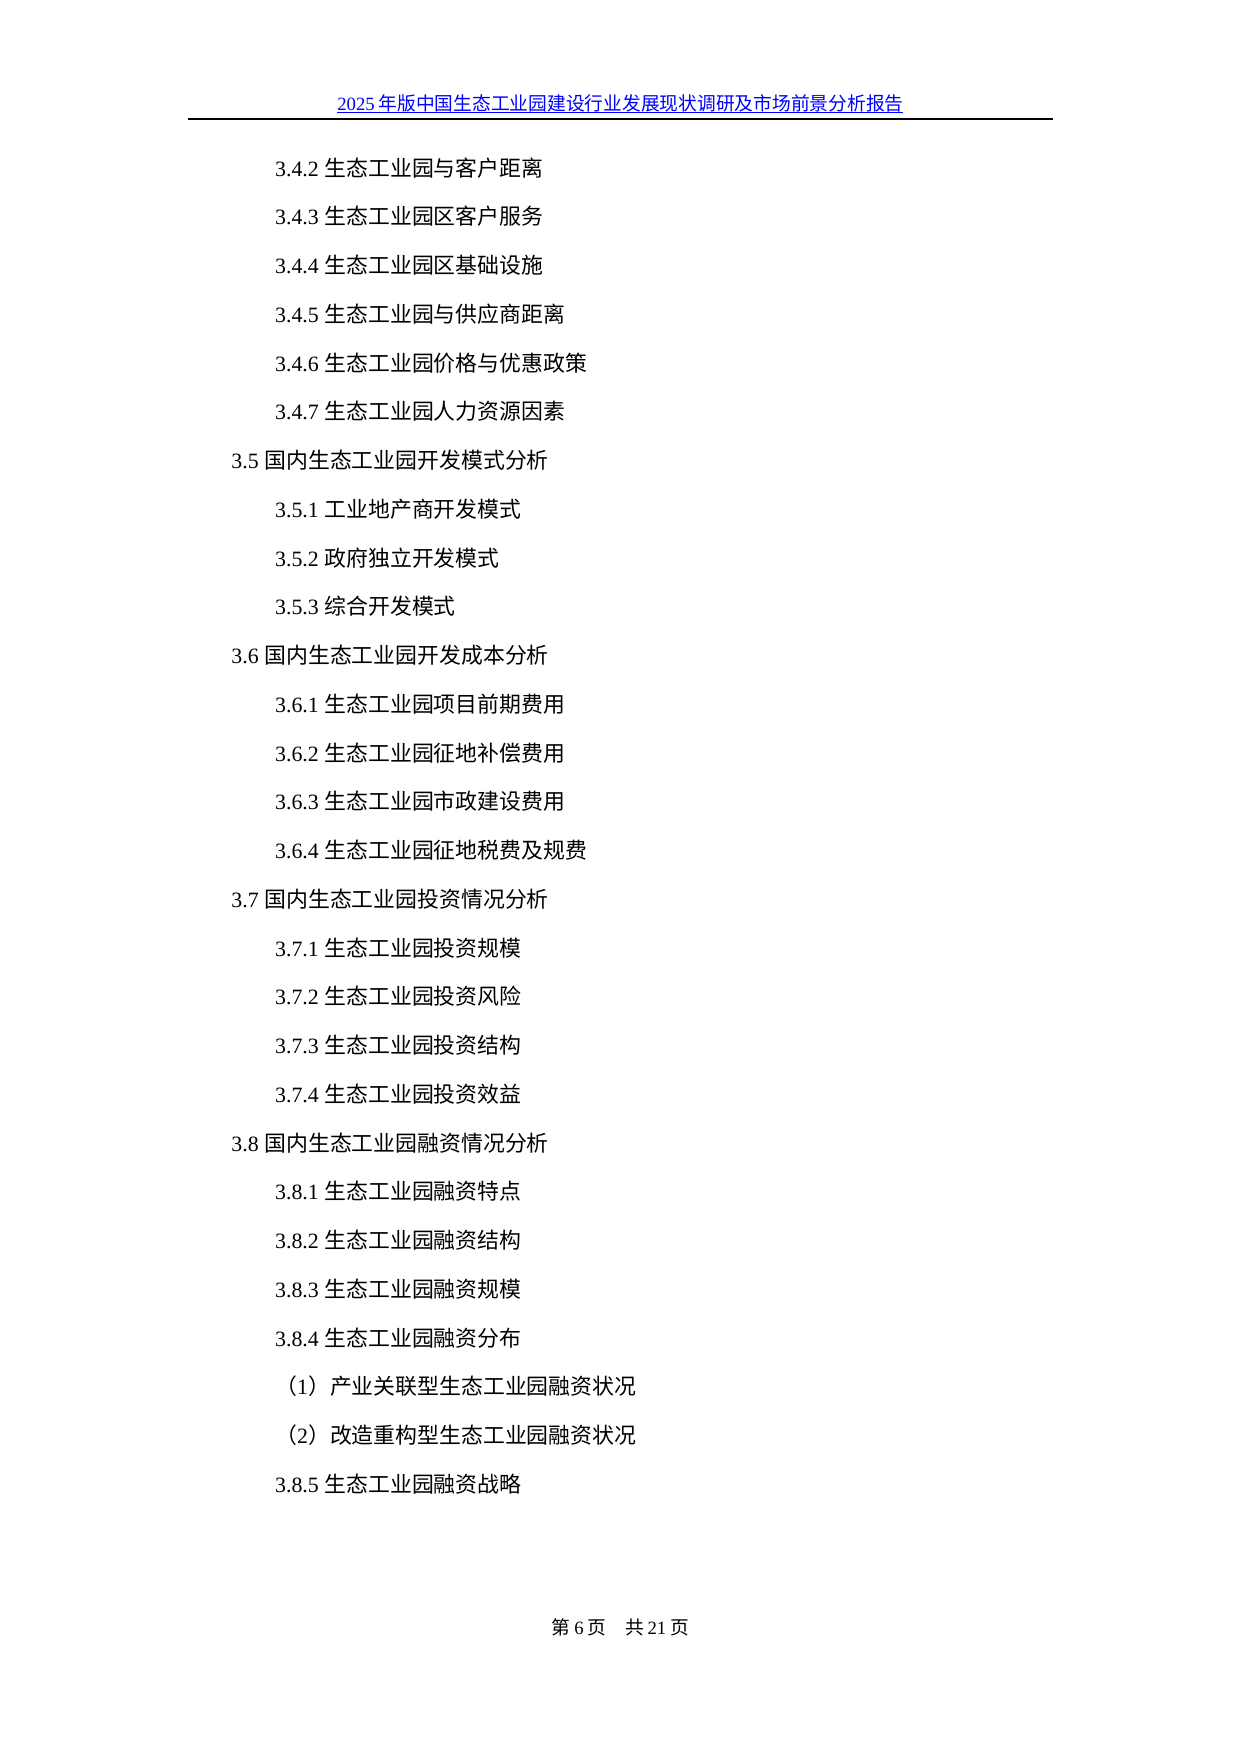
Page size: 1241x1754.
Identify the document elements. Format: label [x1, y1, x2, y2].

text [187, 150, 1053, 1499]
